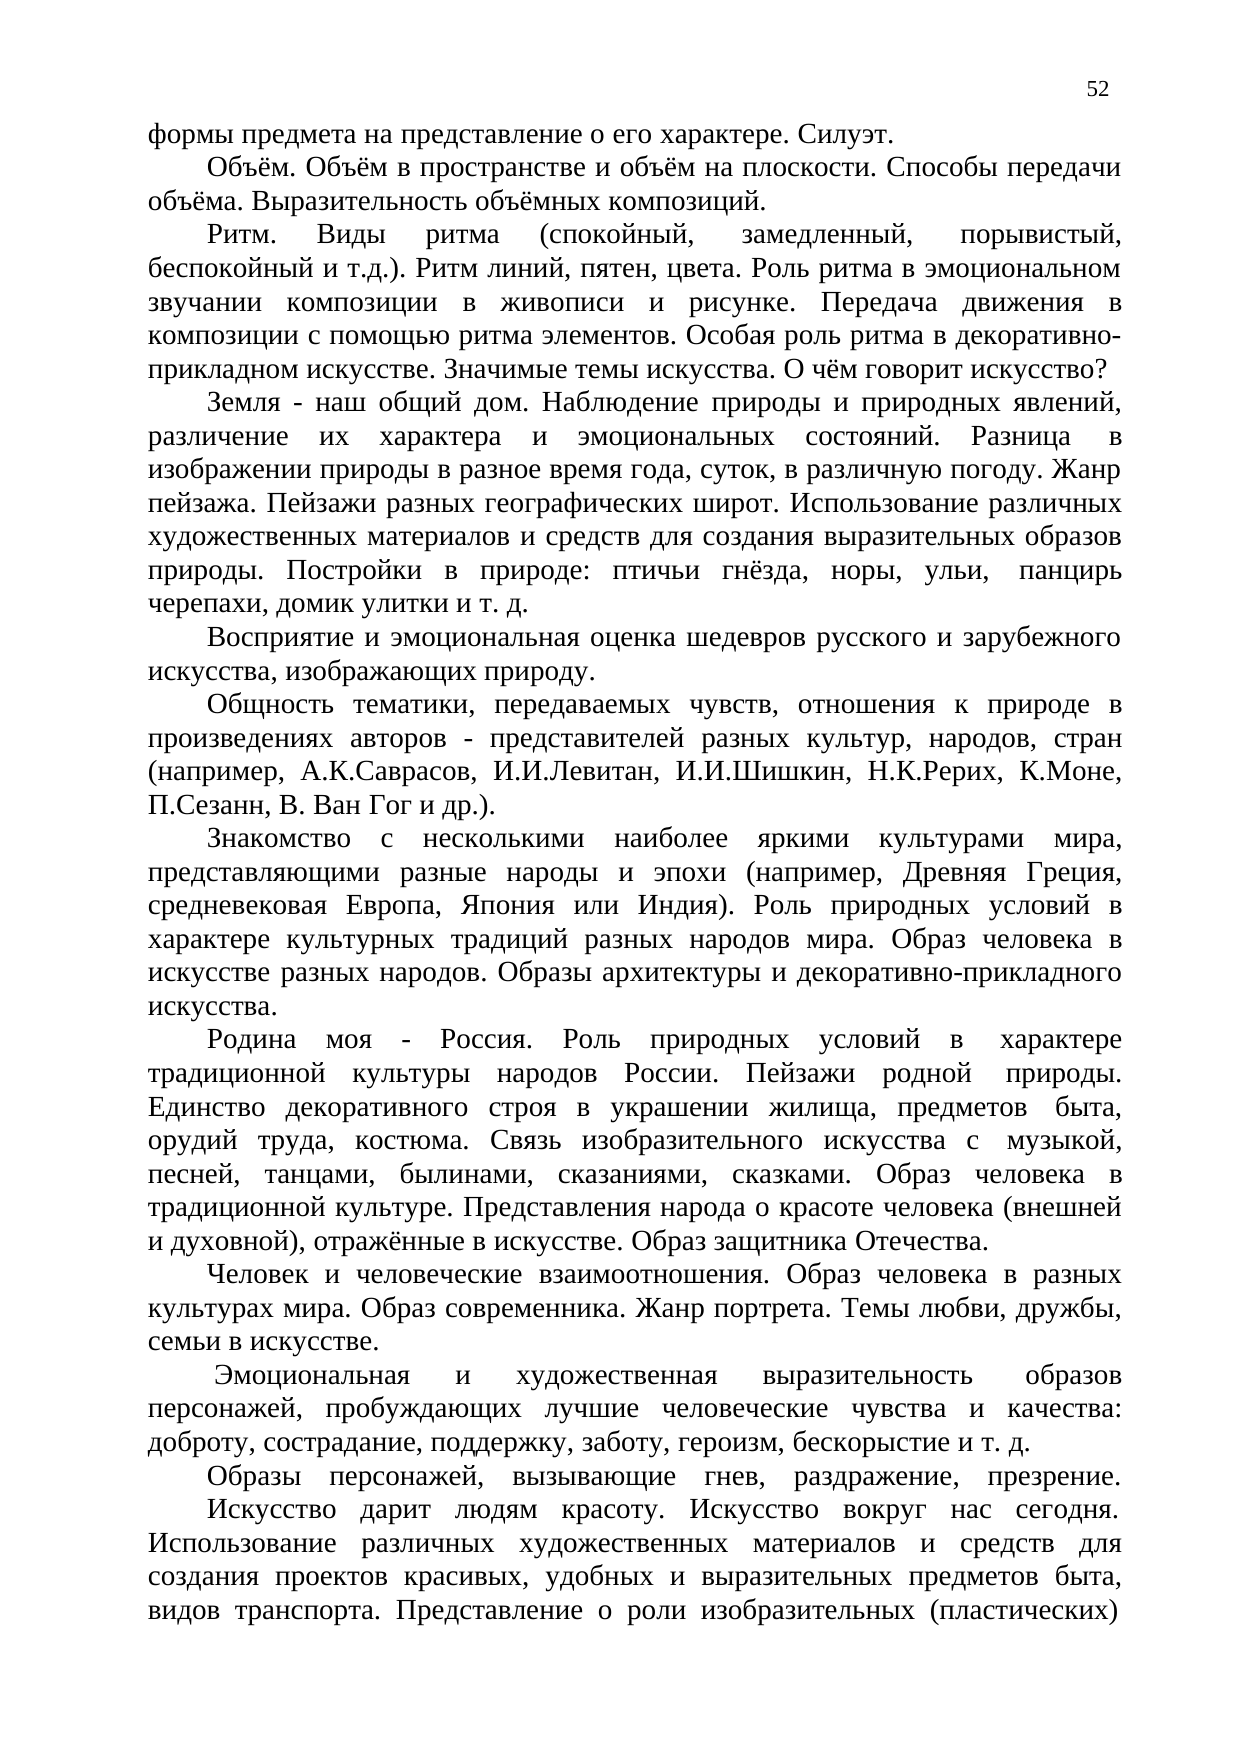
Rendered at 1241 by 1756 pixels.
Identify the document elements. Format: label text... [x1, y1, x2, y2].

text Общность тематики, передаваемых чувств, отношения к природе в произведениях авторов - представителей разных культур, народов, стран (например, А.К.Саврасов, И.И.Левитан, И.И.Шишкин, Н.К.Рерих, К.Моне, П.Сезанн, В. Ван Гог и др.). [148, 686, 1122, 820]
text Восприятие и эмоциональная оценка шедевров русского и зарубежного искусства, изображающих природу. [148, 619, 1122, 686]
text Ритм. Виды ритма (спокойный, замедленный, порывистый, беспокойный и т.д.). Ритм линий, пятен, цвета. Роль ритма в эмоциональном звучании композиции в живописи и рисунке. Передача движения в композиции с помощью ритма элементов. Особая роль ритма в декоративно- прикладном искусстве. Значимые темы искусства. О чём говорит искусство? [148, 217, 1122, 384]
text Родина моя - Россия. Роль природных условий в характере традиционной культуры народов России. Пейзажи родной природы. Единство декоративного строя в украшении жилища, предметов быта, орудий труда, костюма. Связь изобразительного искусства с музыкой, песней, танцами, былинами, сказаниями, сказками. Образ человека в традиционной культуре. Представления народа о красоте человека (внешней и духовной), отражённые в искусстве. Образ защитника Отечества. [148, 1022, 1123, 1256]
text Эмоциональная и художественная выразительность образов персонажей, пробуждающих лучшие человеческие чувства и качества: доброту, сострадание, поддержку, заботу, героизм, бескорыстие и т. д. [148, 1357, 1122, 1458]
text Знакомство с несколькими наиболее яркими культурами мира, представляющими разные народы и эпохи (например, Древняя Греция, средневековая Европа, Япония или Индия). Роль природных условий в характере культурных традиций разных народов мира. Образ человека в искусстве разных народов. Образы архитектуры и декоративно-прикладного искусства. [148, 820, 1122, 1022]
text Человек и человеческие взаимоотношения. Образ человека в разных культурах мира. Образ современника. Жанр портрета. Темы любви, дружбы, семьи в искусстве. [148, 1256, 1122, 1357]
text Объём. Объём в пространстве и объём на плоскости. Способы передачи объёма. Выразительность объёмных композиций. [148, 149, 1122, 217]
text Земля - наш общий дом. Наблюдение природы и природных явлений, различение их характера и эмоциональных состояний. Разница в изображении природы в разное время года, суток, в различную погоду. Жанр пейзажа. Пейзажи разных географических широт. Использование различных художественных материалов и средств для создания выразительных образов природы. Постройки в природе: птичьи гнёзда, норы, ульи, панцирь черепахи, домик улитки и т. д. [148, 384, 1123, 619]
text Использование различных художественных материалов и средств для создания проектов красивых, удобных и выразительных предметов быта, видов транспорта. Представление о роли изобразительных (пластических) [148, 1525, 1122, 1625]
text Образы персонажей, вызывающие гнев, раздражение, презрение. Искусство дарит людям красоту. Искусство вокруг нас сегодня. [207, 1458, 1122, 1525]
text формы предмета на представление о его характере. Силуэт. [148, 116, 1240, 149]
